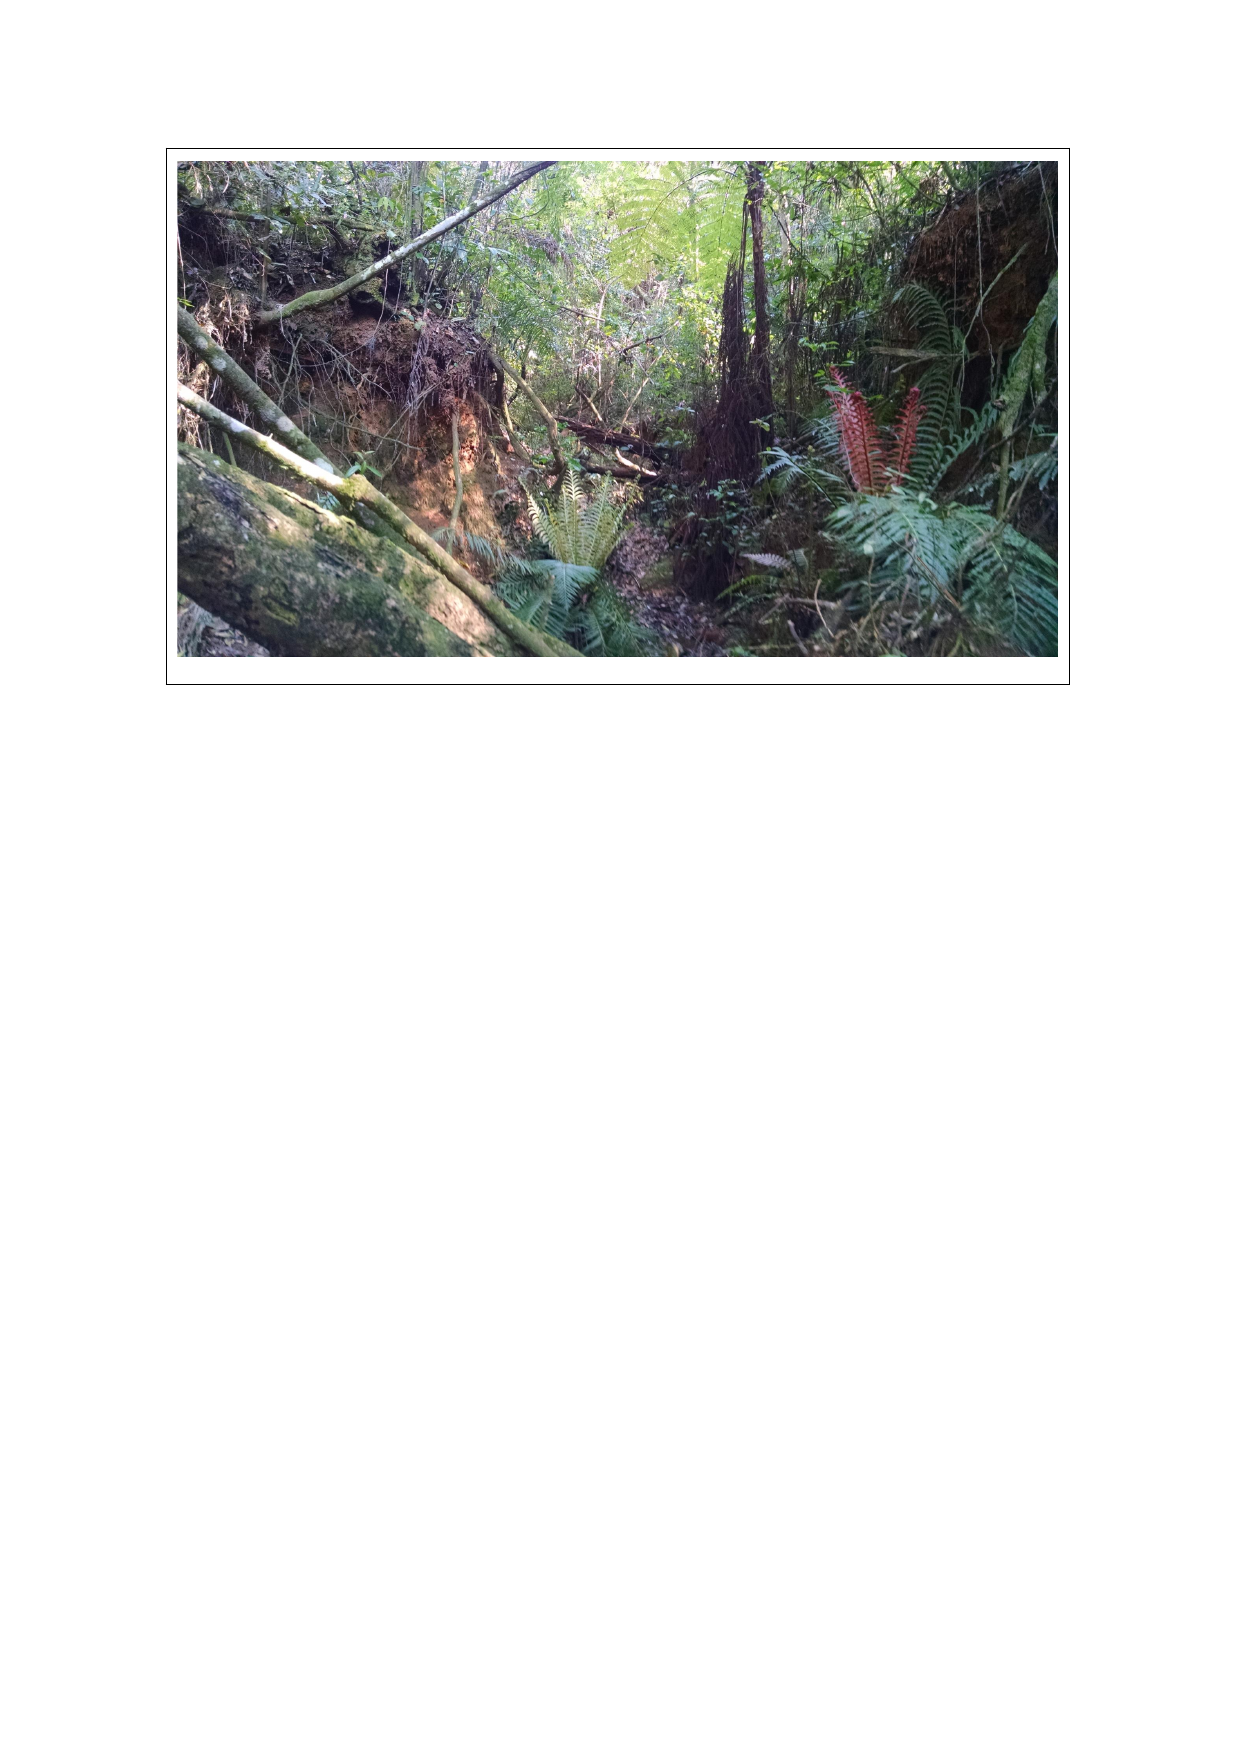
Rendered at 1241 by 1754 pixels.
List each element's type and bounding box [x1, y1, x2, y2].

table_cell [167, 149, 1069, 684]
picture [177, 161, 1058, 657]
